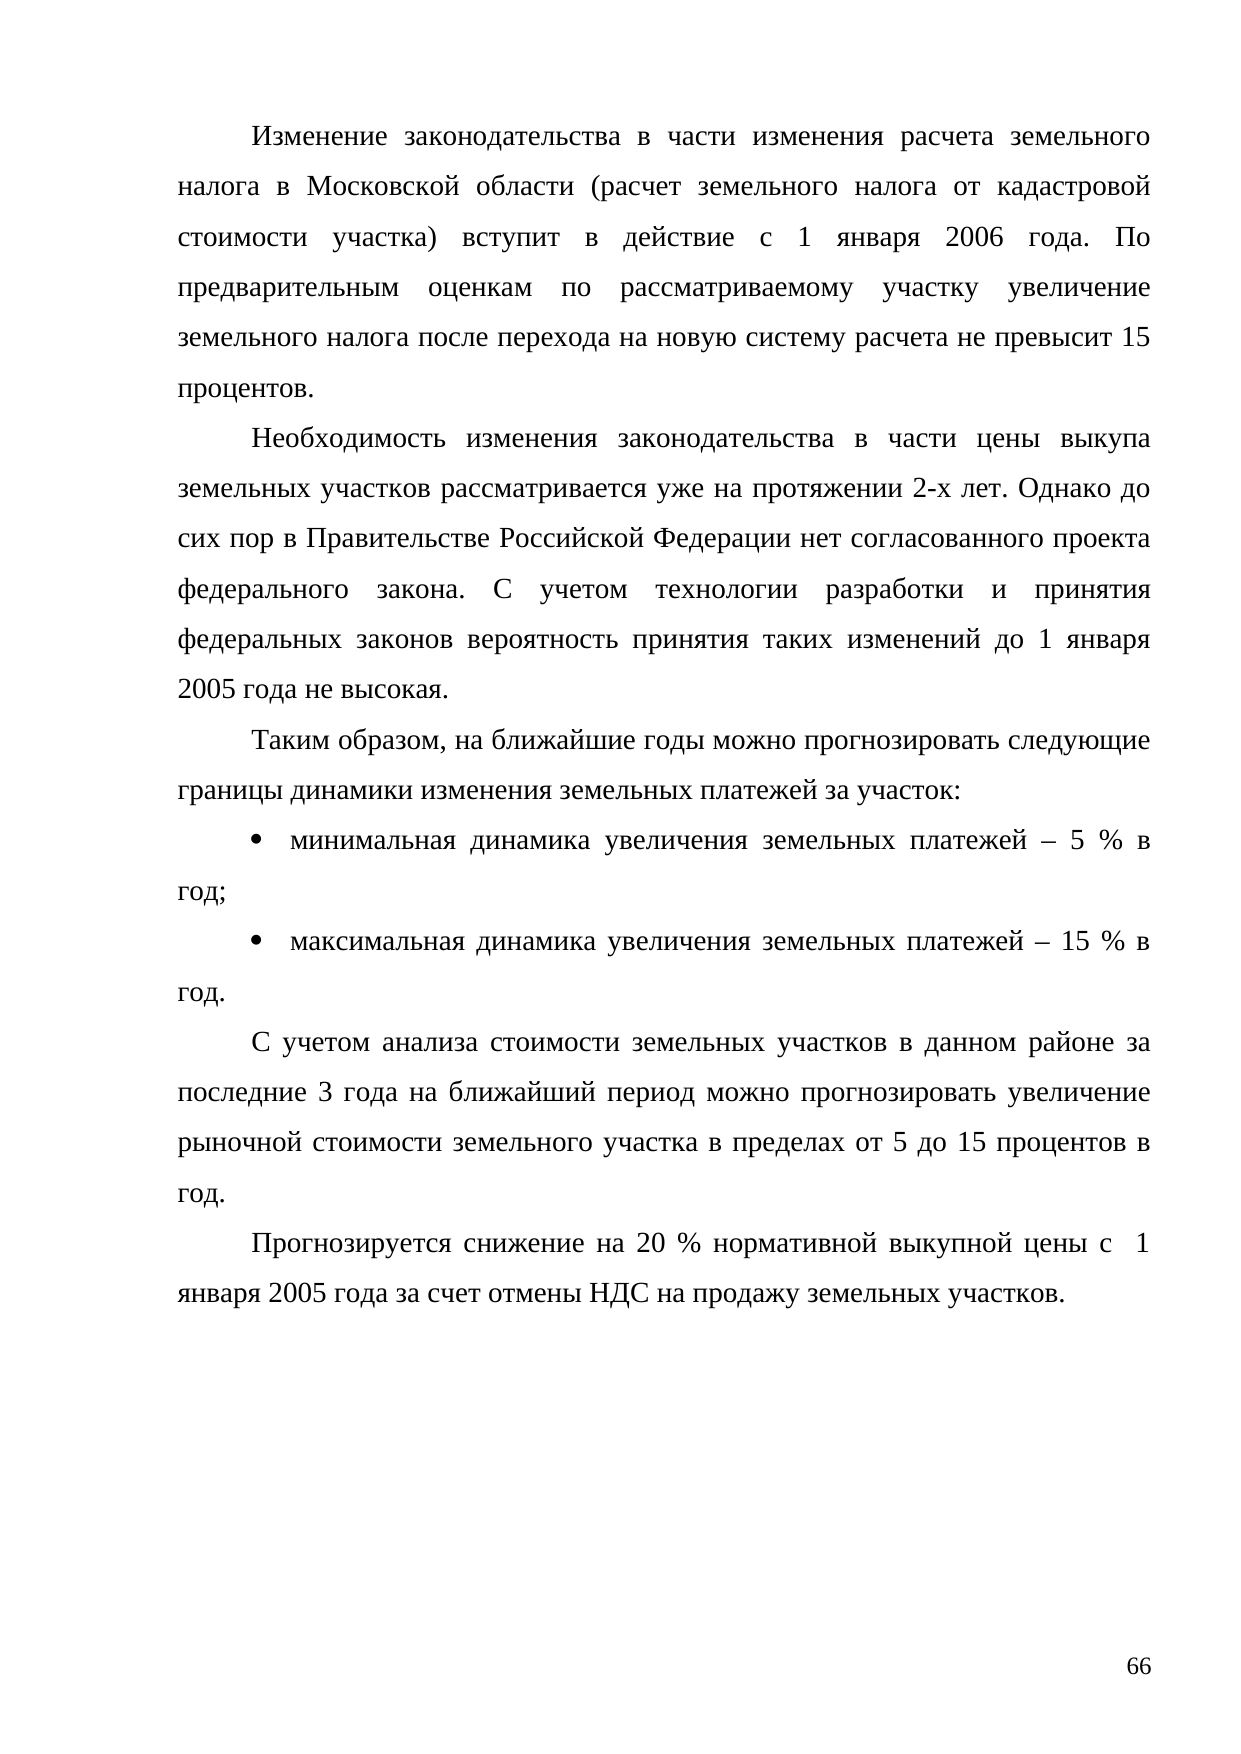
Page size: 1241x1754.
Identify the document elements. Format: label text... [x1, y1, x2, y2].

list минимальная динамика увеличения земельных платежей – 5 % в год; [177, 822, 1152, 906]
text С учетом анализа стоимости земельных участков в данном районе за последние 3 года на ближайший период можно прогнозировать увеличение рыночной стоимости земельного участка в пределах от 5 до 15 процентов в год. [177, 1024, 1152, 1208]
list максимальная динамика увеличения земельных платежей – 15 % в год. [177, 923, 1152, 1007]
text Изменение законодательства в части изменения расчета земельного налога в Московской области (расчет земельного налога от кадастровой стоимости участка) вступит в действие с 1 января 2006 года. По предварительным оценкам по рассматриваемому участку увеличение земельного налога после перехода на новую систему расчета не превысит 15 процентов. [177, 118, 1152, 403]
text Необходимость изменения законодательства в части цены выкупа земельных участков рассматривается уже на протяжении 2-х лет. Однако до сих пор в Правительстве Российской Федерации нет согласованного проекта федерального закона. С учетом технологии разработки и принятия федеральных законов вероятность принятия таких изменений до 1 января 2005 года не высокая. [177, 420, 1152, 705]
text Таким образом, на ближайшие годы можно прогнозировать следующие границы динамики изменения земельных платежей за участок: [177, 722, 1152, 806]
text Прогнозируется снижение на 20 % нормативной выкупной цены с 1 января 2005 года за счет отмены НДС на продажу земельных участков. [177, 1225, 1152, 1309]
